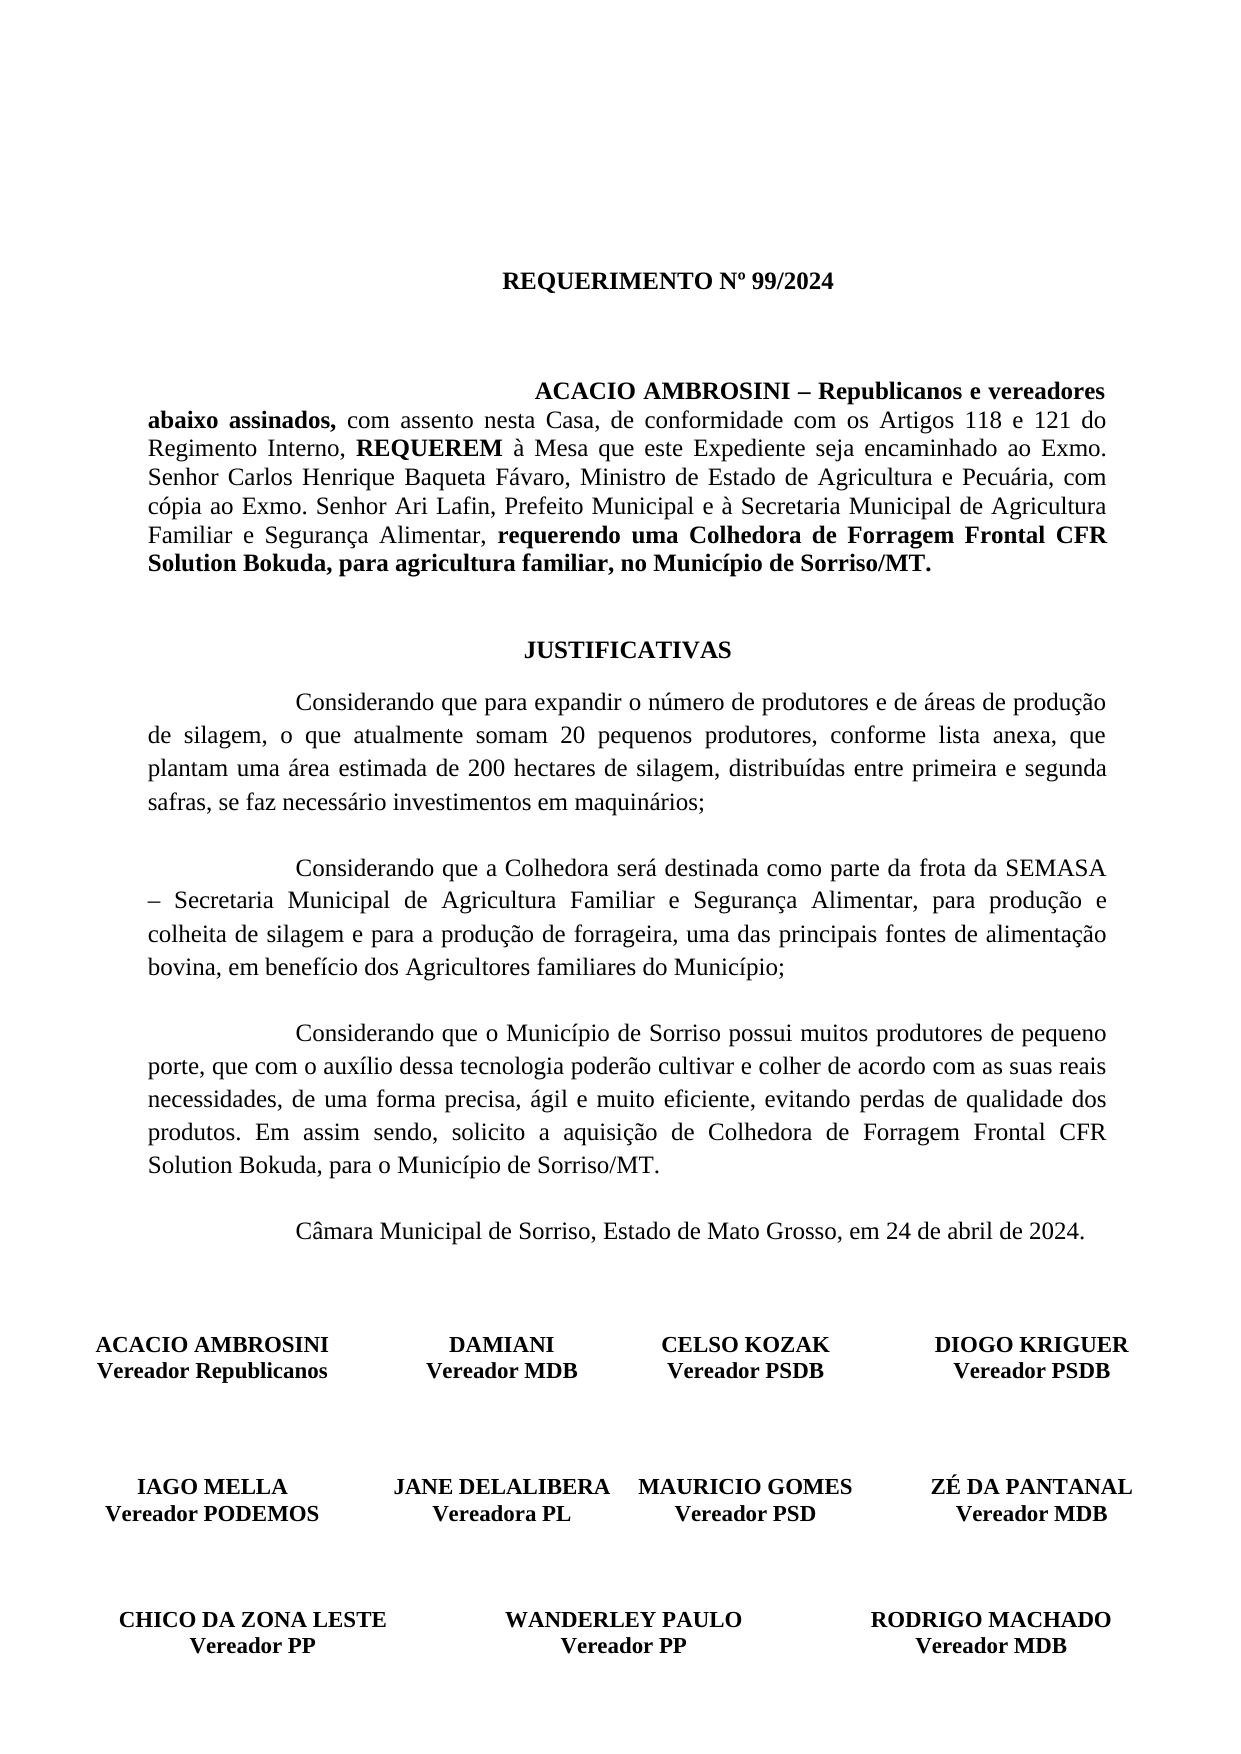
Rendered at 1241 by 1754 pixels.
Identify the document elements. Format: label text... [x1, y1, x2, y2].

text ACACIO AMBROSINI – Republicanos e vereadores abaixo assinados, com assento nesta Casa, de conformidade com os Artigos 118 e 121 do Regimento Interno, REQUEREM à Mesa que este Expediente seja encaminhado ao Exmo. Senhor Carlos Henrique Baqueta Fávaro, Ministro de Estado de Agricultura e Pecuária, com cópia ao Exmo. Senhor Ari Lafin, Prefeito Municipal e à Secretaria Municipal de Agricultura Familiar e Segurança Alimentar, requerendo uma Colhedora de Forragem Frontal CFR Solution Bokuda, para agricultura familiar, no Município de Sorriso/MT. [148, 376, 1107, 577]
table_header DAMIANI Vereador MDB [380, 1331, 623, 1473]
table_cell JANE DELALIBERA Vereadora PL [380, 1473, 623, 1606]
table_cell ZÉ DA PANTANAL Vereador MDB [867, 1473, 1196, 1606]
table_cell RODRIGO MACHADO Vereador MDB [786, 1606, 1196, 1687]
table_header ACACIO AMBROSINI Vereador Republicanos [44, 1331, 380, 1473]
table_cell WANDERLEY PAULO Vereador PP [461, 1606, 786, 1687]
text Considerando que para expandir o número de produtores e de áreas de produção de silagem, o que atualmente somam 20 pequenos produtores, conforme lista anexa, que plantam uma área estimada de 200 hectares de silagem, distribuídas entre primeira e segunda safras, se faz necessário investimentos em maquinários; [148, 687, 1107, 815]
table_header CELSO KOZAK Vereador PSDB [624, 1331, 867, 1473]
subtitle JUSTIFICATIVAS [148, 635, 1107, 663]
text Considerando que a Colhedora será destinada como parte da frota da SEMASA – Secretaria Municipal de Agricultura Familiar e Segurança Alimentar, para produção e colheita de silagem e para a produção de forrageira, uma das principais fontes de alimentação bovina, em benefício dos Agricultores familiares do Município; [148, 853, 1107, 980]
text Câmara Municipal de Sorriso, Estado de Mato Grosso, em 24 de abril de 2024. [148, 1216, 1107, 1244]
table_cell CHICO DA ZONA LESTE Vereador PP [44, 1606, 461, 1687]
table_cell MAURICIO GOMES Vereador PSD [624, 1473, 867, 1606]
text Considerando que o Município de Sorriso possui muitos produtores de pequeno porte, que com o auxílio dessa tecnologia poderão cultivar e colher de acordo com as suas reais necessidades, de uma forma precisa, ágil e muito eficiente, evitando perdas de qualidade dos produtos. Em assim sendo, solicito a aquisição de Colhedora de Forragem Frontal CFR Solution Bokuda, para o Município de Sorriso/MT. [148, 1018, 1107, 1178]
table_header DIOGO KRIGUER Vereador PSDB [867, 1331, 1196, 1473]
table_cell IAGO MELLA Vereador PODEMOS [44, 1473, 380, 1606]
subtitle REQUERIMENTO Nº 99/2024 [502, 266, 1107, 294]
